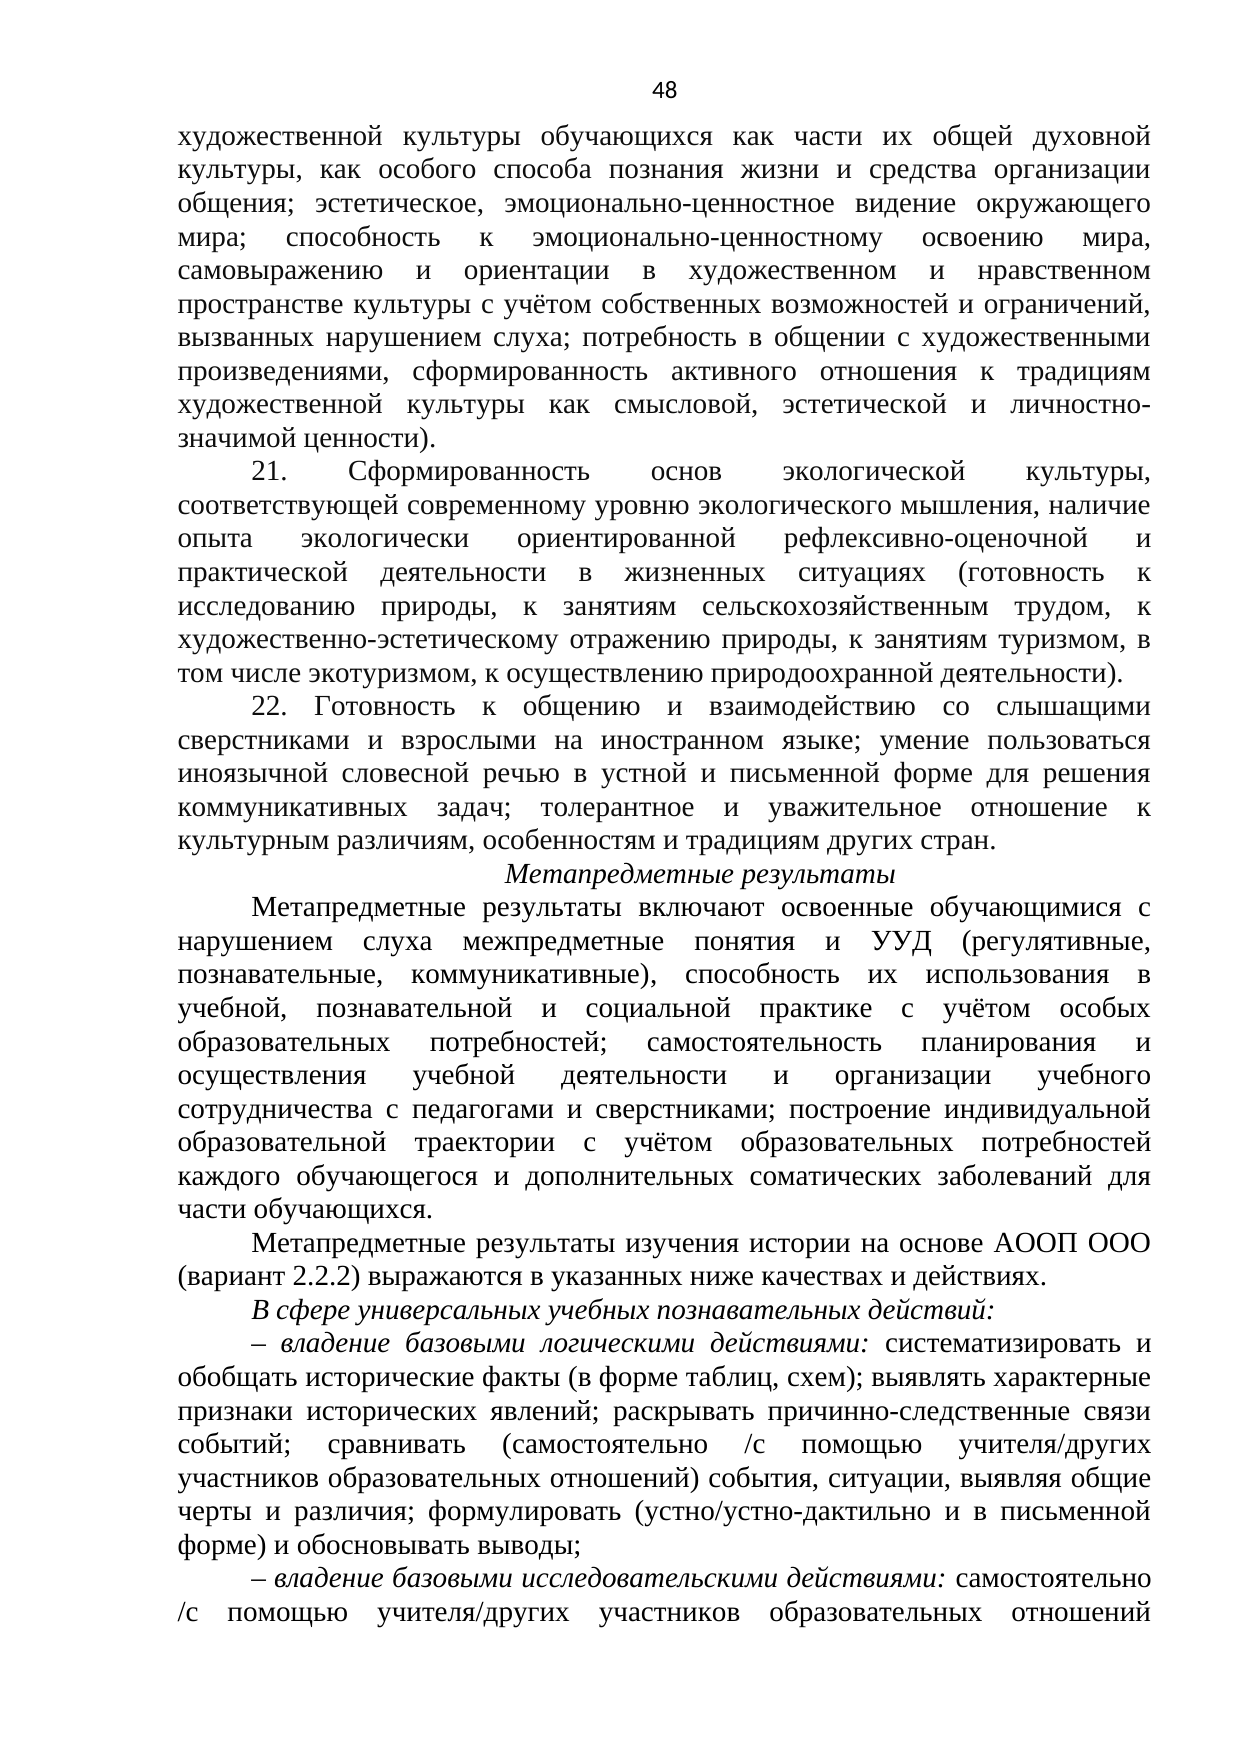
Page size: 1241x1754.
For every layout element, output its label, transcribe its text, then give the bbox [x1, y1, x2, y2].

text В сфере универсальных учебных познавательных действий: [177, 1292, 1152, 1326]
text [177, 1560, 1152, 1627]
text 21. Сформированность основ экологической культуры, соответствующей современному уровню экологического мышления, наличие опыта экологически ориентированной рефлексивно-оценочной и практической деятельности в жизненных ситуациях (готовность к исследованию природы, к занятиям сельскохозяйственным трудом, к художественно-эстетическому отражению природы, к занятиям туризмом, в том числе экотуризмом, к осуществлению природоохранной деятельности). [177, 453, 1152, 688]
text – владение базовыми логическими действиями: систематизировать и обобщать исторические факты (в форме таблиц, схем); выявлять характерные признаки исторических явлений; раскрывать причинно-следственные связи событий; сравнивать (самостоятельно /с помощью учителя/других участников образовательных отношений) события, ситуации, выявляя общие черты и различия; формулировать (устно/устно-дактильно и в письменной форме) и обосновывать выводы; [177, 1326, 1152, 1560]
text Метапредметные результаты включают освоенные обучающимися с нарушением слуха межпредметные понятия и УУД (регулятивные, познавательные, коммуникативные), способность их использования в учебной, познавательной и социальной практике с учётом особых образовательных потребностей; самостоятельность планирования и осуществления учебной деятельности и организации учебного сотрудничества с педагогами и сверстниками; построение индивидуальной образовательной траектории с учётом образовательных потребностей каждого обучающегося и дополнительных соматических заболеваний для части обучающихся. [177, 889, 1152, 1225]
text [177, 118, 1152, 453]
text Метапредметные результаты [177, 856, 1152, 889]
text Метапредметные результаты изучения истории на основе АООП ООО (вариант 2.2.2) выражаются в указанных ниже качествах и действиях. [177, 1225, 1152, 1292]
text 22. Готовность к общению и взаимодействию со слышащими сверстниками и взрослыми на иностранном языке; умение пользоваться иноязычной словесной речью в устной и письменной форме для решения коммуникативных задач; толерантное и уважительное отношение к культурным различиям, особенностям и традициям других стран. [177, 688, 1152, 856]
